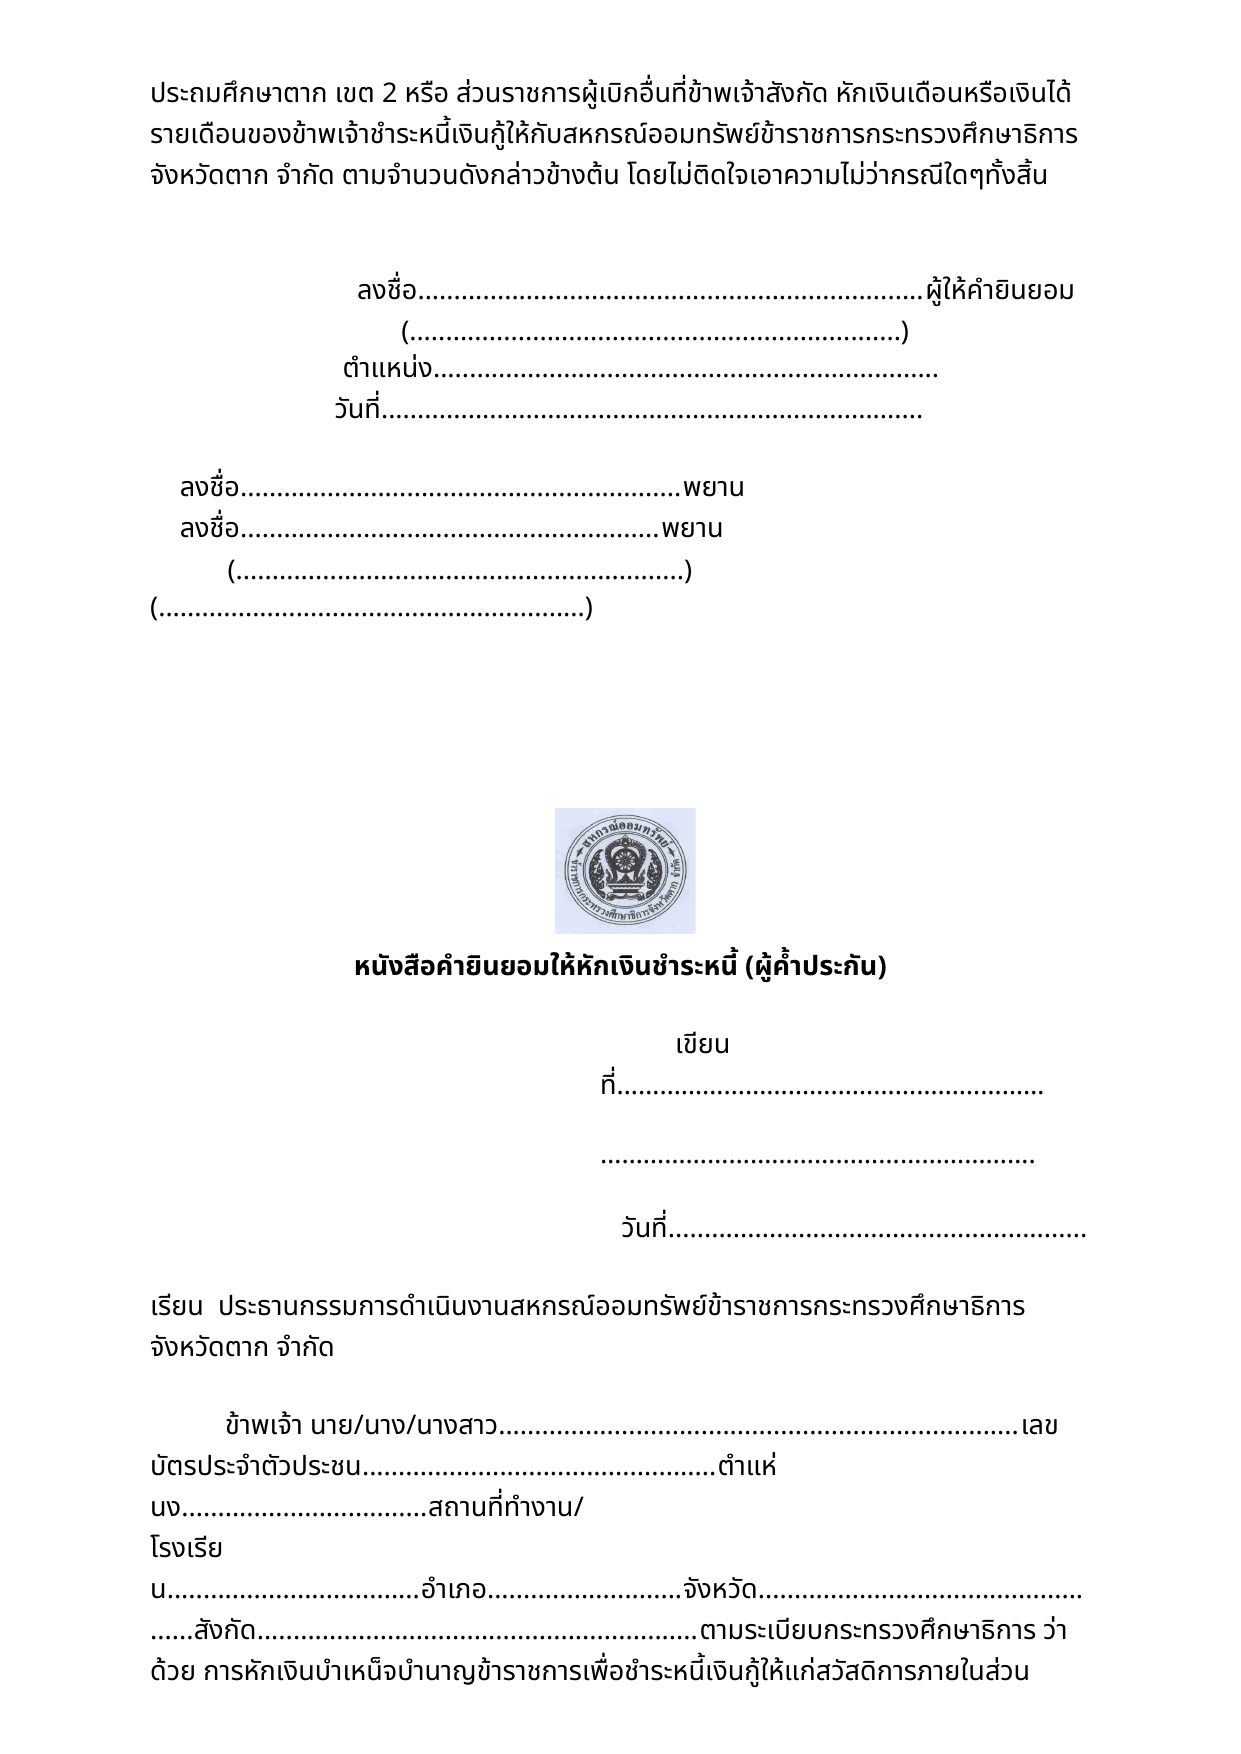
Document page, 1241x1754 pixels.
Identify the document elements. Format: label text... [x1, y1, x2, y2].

text เขียนที่…………………………………………………… [600, 1025, 1090, 1107]
text (....................................................................) [150, 312, 1090, 349]
picture [555, 808, 696, 934]
text วันที่........................................................................... [150, 390, 1090, 431]
text เรียน ประธานกรรมการดำเนินงานสหกรณ์ออมทรัพย์ข้าราชการกระทรวงศึกษาธิการจังหวัดตาก จำกัด [150, 1287, 1090, 1368]
text ตำแหน่ง...................................................................... [150, 349, 1090, 390]
text หนังสือคำยินยอมให้หักเงินชำระหนี้ (ผู้ค้ำประกัน) [150, 947, 1090, 988]
text ลงชื่อ......................................................................ผู้ให้คำยินยอม [150, 271, 1090, 312]
text ลงชื่อ.............................................................พยาน ลงชื่อ..........................................................พยาน [150, 468, 1090, 550]
text วันที่.......................................................... [525, 1208, 1090, 1250]
text (..............................................................) (...........................................................) [150, 550, 1090, 624]
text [150, 74, 1090, 197]
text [150, 1405, 1090, 1693]
text ……………………………………………………. [600, 1107, 1090, 1172]
